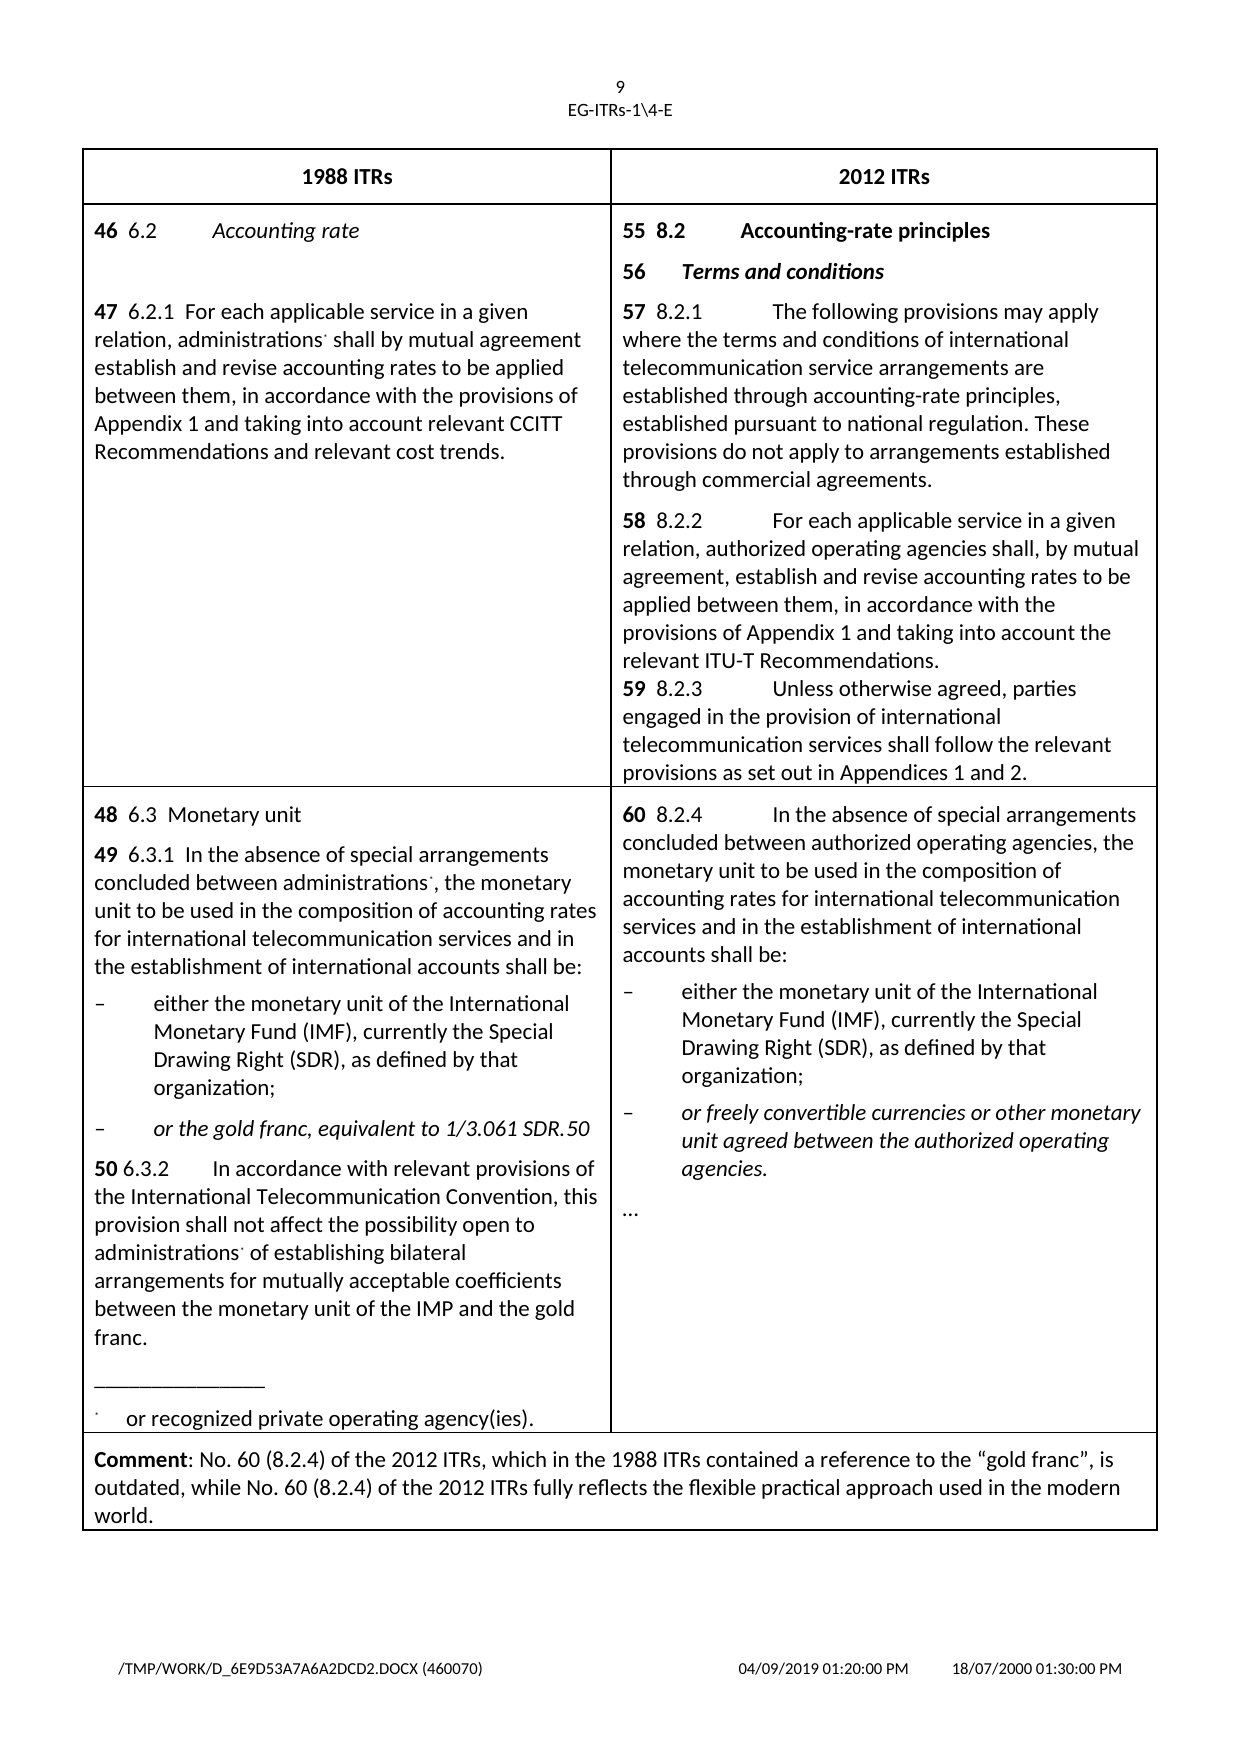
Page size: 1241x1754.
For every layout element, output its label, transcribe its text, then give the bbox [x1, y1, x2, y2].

table_cell 55 8.2 Accounting-rate principles 56 Terms and conditions 57 8.2.1 The following provisions may apply where the terms and conditions of international telecommunication service arrangements are established through accounting-rate principles, established pursuant to national regulation. These provisions do not apply to arrangements established through commercial agreements. 58 8.2.2 For each applicable service in a given relation, authorized operating agencies shall, by mutual agreement, establish and revise accounting rates to be applied between them, in accordance with the provisions of Appendix 1 and taking into account the relevant ITU-T Recommendations. 59 8.2.3 Unless otherwise agreed, parties engaged in the provision of international telecommunication services shall follow the relevant provisions as set out in Appendices 1 and 2. [612, 205, 1156, 786]
table_cell Comment: No. 60 (8.2.4) of the 2012 ITRs, which in the 1988 ITRs contained a reference to the “gold franc”, is outdated, while No. 60 (8.2.4) of the 2012 ITRs fully reflects the flexible practical approach used in the modern world. [84, 1433, 1156, 1529]
table_cell 48 6.3 Monetary unit 49 6.3.1 In the absence of special arrangements concluded between administrations*, the monetary unit to be used in the composition of accounting rates for international telecommunication services and in the establishment of international accounts shall be: – either the monetary unit of the International Monetary Fund (IMF), currently the Special Drawing Right (SDR), as defined by that organization; – or the gold franc, equivalent to 1/3.061 SDR.50 50 6.3.2 In accordance with relevant provisions of the International Telecommunication Convention, this provision shall not affect the possibility open to administrations* of establishing bilateral arrangements for mutually acceptable coefficients between the monetary unit of the IMP and the gold franc. _______________ * or recognized private operating agency(ies). [84, 787, 610, 1432]
table_header 1988 ITRs [84, 150, 610, 203]
table_cell 46 6.2 Accounting rate 47 6.2.1 For each applicable service in a given relation, administrations* shall by mutual agreement establish and revise accounting rates to be applied between them, in accordance with the provisions of Appendix 1 and taking into account relevant CCITT Recommendations and relevant cost trends. [84, 205, 610, 786]
table_cell 60 8.2.4 In the absence of special arrangements concluded between authorized operating agencies, the monetary unit to be used in the composition of accounting rates for international telecommunication services and in the establishment of international accounts shall be: – either the monetary unit of the International Monetary Fund (IMF), currently the Special Drawing Right (SDR), as defined by that organization; – or freely convertible currencies or other monetary unit agreed between the authorized operating agencies. … [612, 787, 1156, 1432]
table_header 2012 ITRs [612, 150, 1156, 203]
